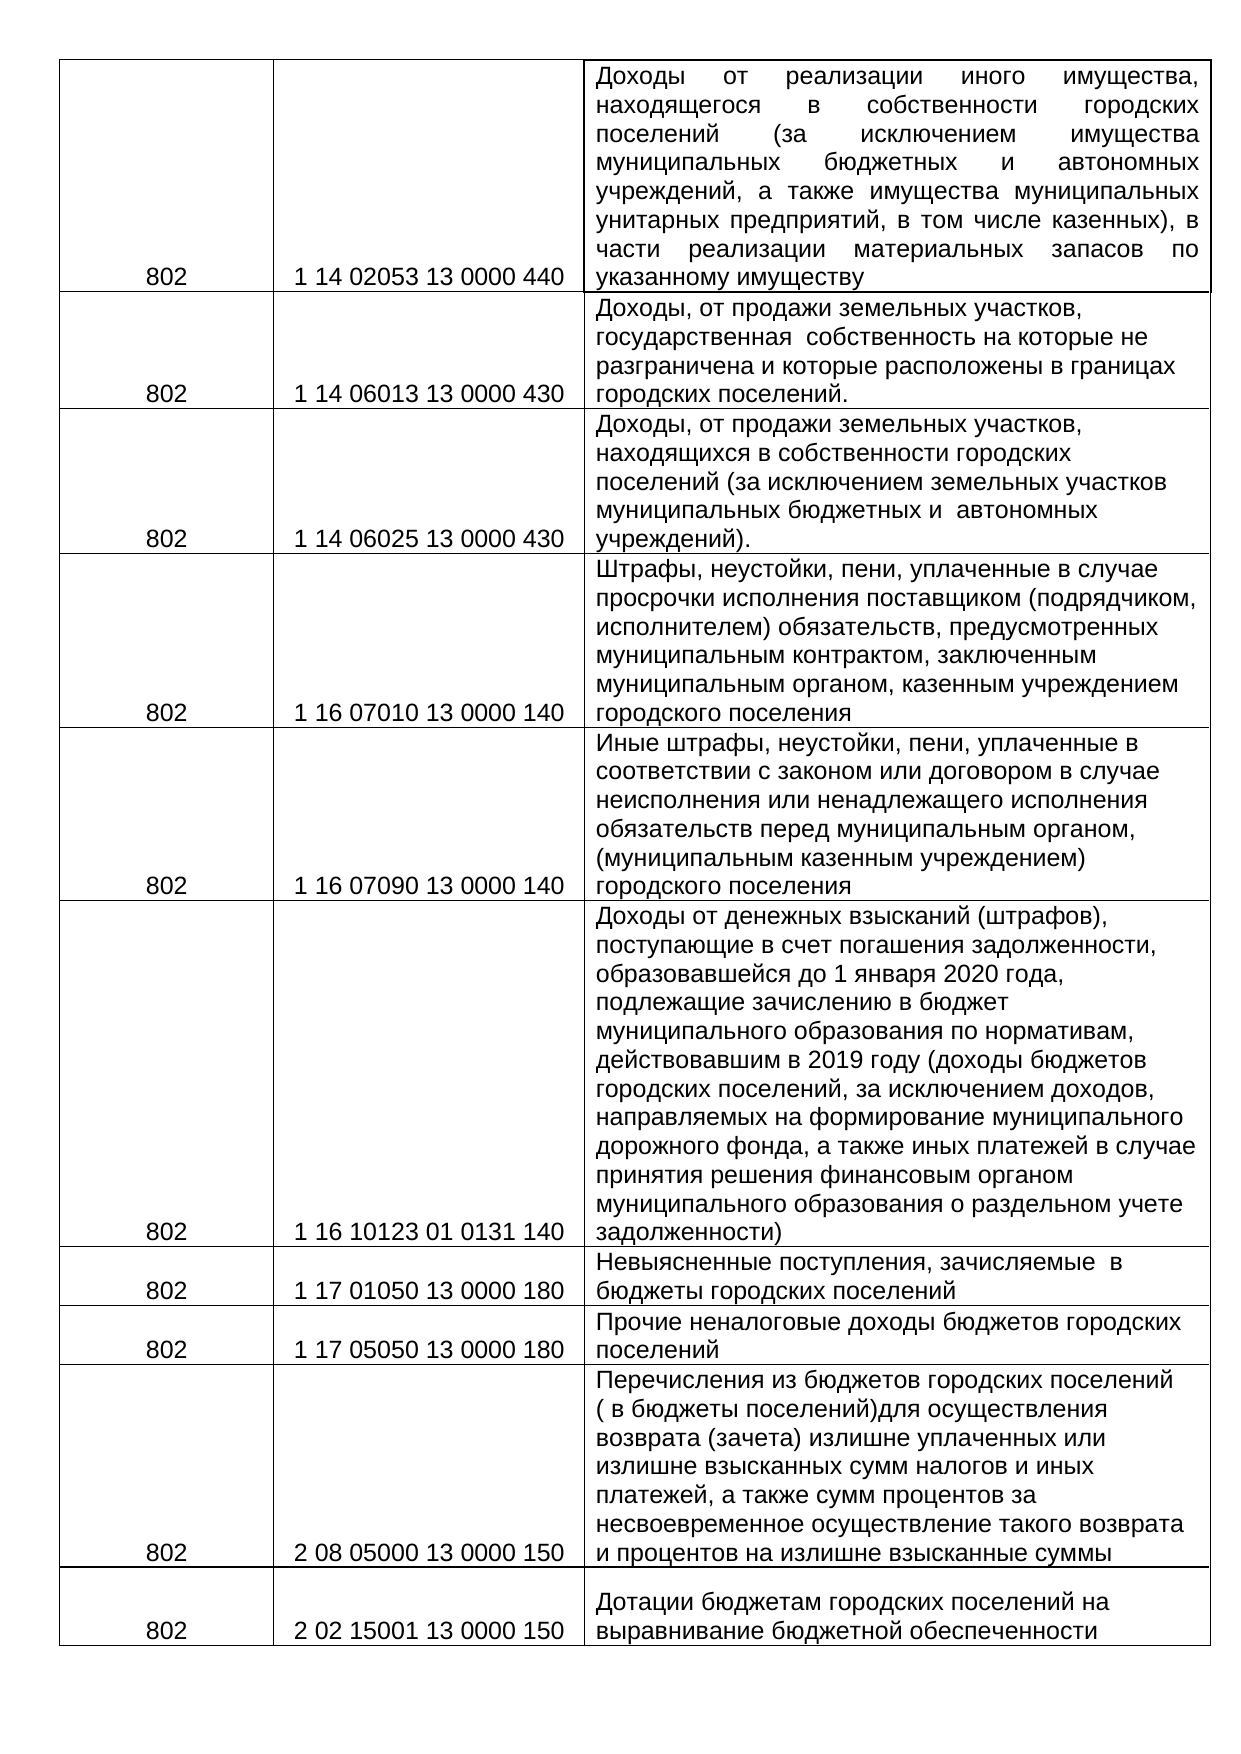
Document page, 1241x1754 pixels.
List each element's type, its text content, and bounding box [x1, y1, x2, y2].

table_cell Иные штрафы, неустойки, пени, уплаченные в соответствии с законом или договором в случае неисполнения или ненадлежащего исполнения обязательств перед муниципальным органом, (муниципальным казенным учреждением) городского поселения [585, 727, 1210, 900]
table_cell 1 14 06025 13 0000 430 [274, 409, 584, 553]
table_cell 802 [60, 1247, 273, 1305]
table_cell 1 17 05050 13 0000 180 [274, 1306, 584, 1364]
table_cell 1 16 07010 13 0000 140 [274, 554, 584, 727]
table_cell 1 16 10123 01 0131 140 [274, 901, 584, 1246]
table_cell Доходы, от продажи земельных участков, государственная собственность на которые не разграничена и которые расположены в границах городских поселений. [585, 291, 1210, 408]
table_cell 1 14 06013 13 0000 430 [274, 292, 584, 408]
table_cell Прочие неналоговые доходы бюджетов городских поселений [585, 1305, 1210, 1364]
table_cell Штрафы, неустойки, пени, уплаченные в случае просрочки исполнения поставщиком (подрядчиком, исполнителем) обязательств, предусмотренных муниципальным контрактом, заключенным муниципальным органом, казенным учреждением городского поселения [585, 553, 1210, 727]
table_cell Перечисления из бюджетов городских поселений ( в бюджеты поселений)для осуществления возврата (зачета) излишне уплаченных или излишне взысканных сумм налогов и иных платежей, а также сумм процентов за несвоевременное осуществление такого возврата и процентов на излишне взысканные суммы [585, 1364, 1210, 1566]
table_cell Дотации бюджетам городских поселений на выравнивание бюджетной обеспеченности [585, 1566, 1210, 1644]
table_cell Доходы от денежных взысканий (штрафов), поступающие в счет погашения задолженности, образовавшейся до 1 января 2020 года, подлежащие зачислению в бюджет муниципального образования по нормативам, действовавшим в 2019 году (доходы бюджетов городских поселений, за исключением доходов, направляемых на формирование муниципального дорожного фонда, а также иных платежей в случае принятия решения финансовым органом муниципального образования о раздельном учете задолженности) [585, 900, 1210, 1246]
table_cell 1 14 02053 13 0000 440 [274, 60, 583, 291]
table_cell 802 [60, 554, 273, 727]
table_cell 802 [60, 292, 273, 408]
table_cell 802 [60, 1306, 273, 1364]
table_cell 802 [60, 1365, 273, 1566]
table_cell Невыясненные поступления, зачисляемые в бюджеты городских поселений [585, 1246, 1210, 1305]
table_cell 2 02 15001 13 0000 150 [274, 1568, 584, 1644]
table_cell 802 [60, 60, 273, 291]
table_cell 802 [60, 409, 273, 553]
table_cell 2 08 05000 13 0000 150 [274, 1365, 584, 1566]
table_cell 802 [60, 1568, 273, 1644]
table_cell Доходы от реализации иного имущества, находящегося в собственности городских поселений (за исключением имущества муниципальных бюджетных и автономных учреждений, а также имущества муниципальных унитарных предприятий, в том числе казенных), в части реализации материальных запасов по указанному имуществу [585, 61, 1210, 291]
table_cell 1 16 07090 13 0000 140 [274, 728, 584, 900]
table_cell 802 [60, 728, 273, 900]
table_cell Доходы, от продажи земельных участков, находящихся в собственности городских поселений (за исключением земельных участков муниципальных бюджетных и автономных учреждений). [585, 408, 1210, 553]
table_cell 1 17 01050 13 0000 180 [274, 1247, 584, 1305]
table_cell 802 [60, 901, 273, 1246]
